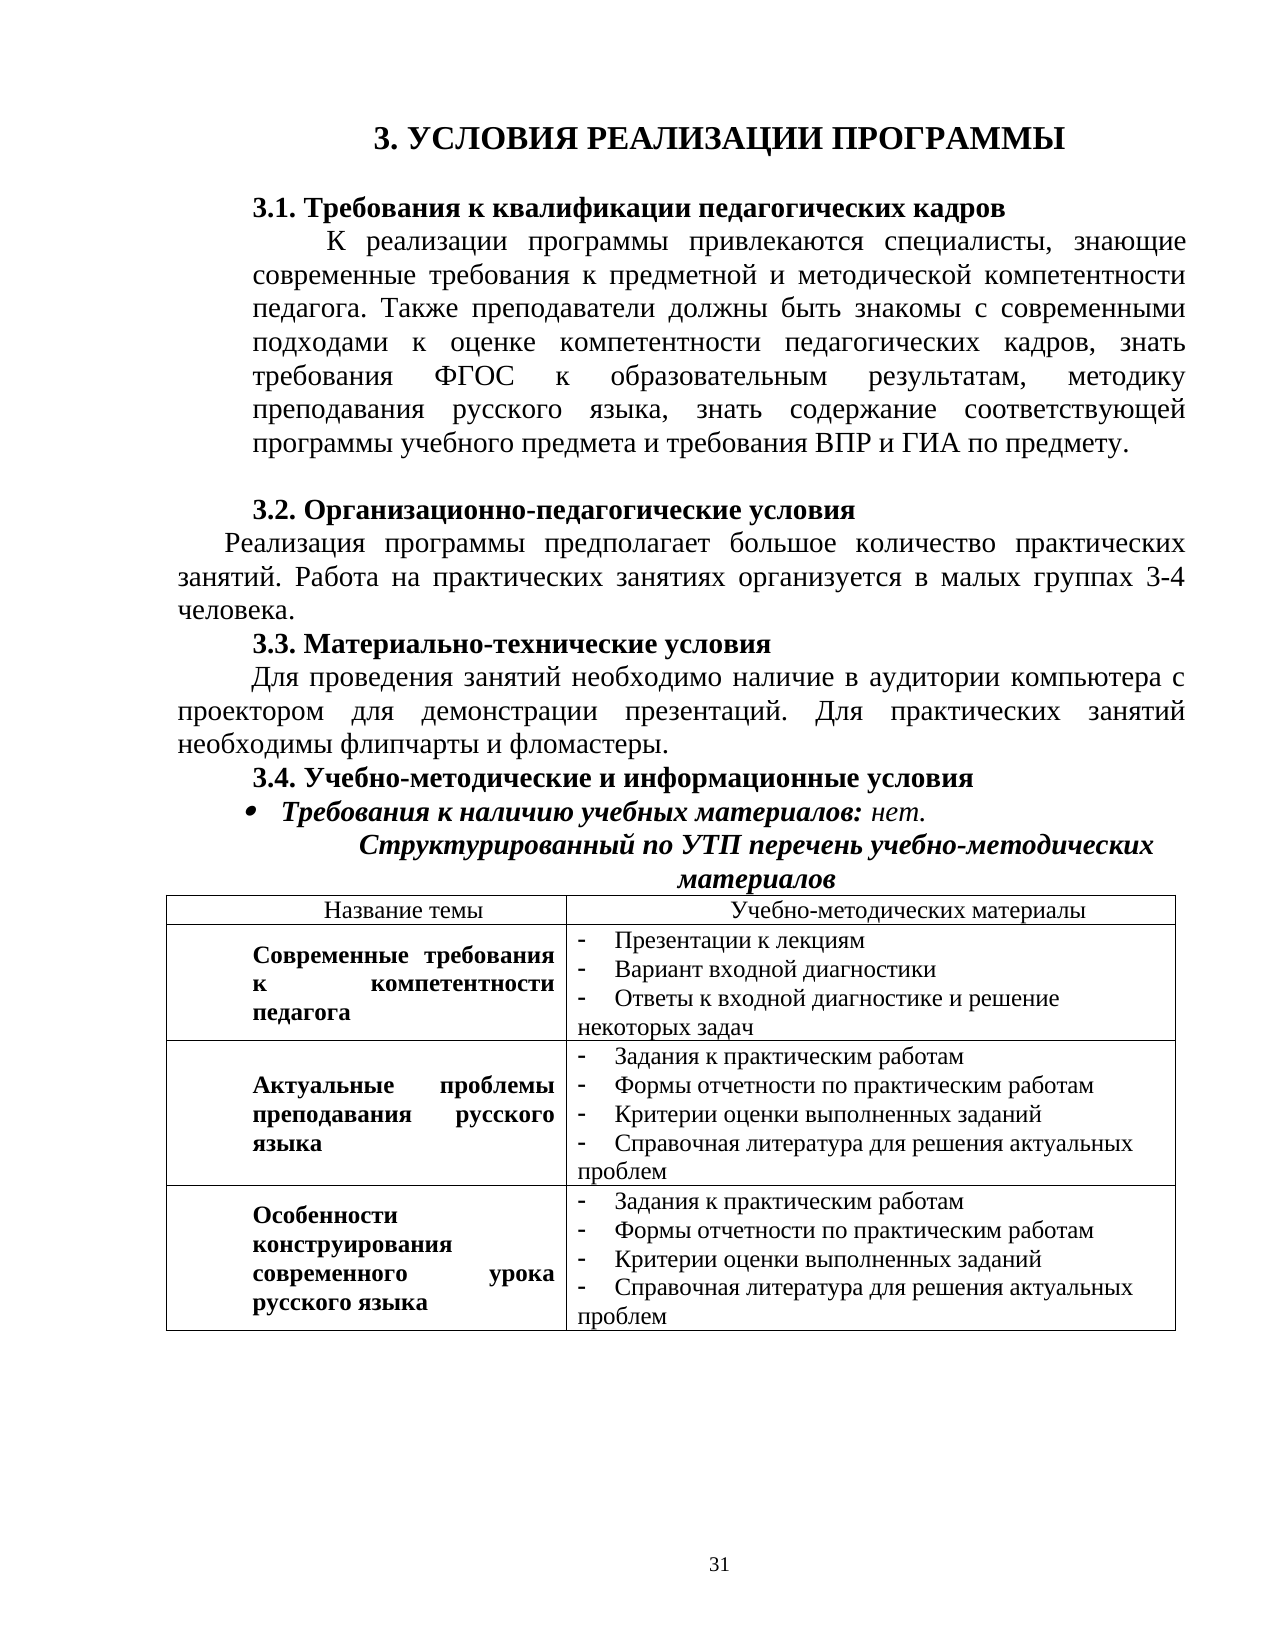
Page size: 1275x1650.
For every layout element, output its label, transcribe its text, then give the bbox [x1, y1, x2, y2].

text 3.1. Требования к квалификации педагогических кадров [252, 190, 1186, 223]
text К реализации программы привлекаются специалисты, знающие современные требования к предметной и методической компетентности педагога. Также преподаватели должны быть знакомы с современными подходами к оценке компетентности педагогических кадров, знать требования ФГОС к образовательным результатам, методику преподавания русского языка, знать содержание соответствующей программы учебного предмета и требования ВПР и ГИА по предмету. [252, 223, 1186, 458]
list Требования к наличию учебных материалов: нет. [243, 794, 1186, 827]
table_cell Презентации к лекциям Вариант входной диагностики Ответы к входной диагностике и решение некоторых задач [567, 925, 1175, 1040]
text 3.3. Материально-технические условия [252, 626, 1186, 659]
table_cell Задания к практическим работам Формы отчетности по практическим работам Критерии оценки выполненных заданий Справочная литература для решения актуальных проблем [567, 1041, 1175, 1185]
table_cell Задания к практическим работам Формы отчетности по практическим работам Критерии оценки выполненных заданий Справочная литература для решения актуальных проблем [567, 1186, 1175, 1330]
table_cell Современные требования к компетентности педагога [167, 925, 566, 1040]
table_header Учебно-методических материалы [567, 896, 1175, 924]
table_cell Особенности конструирования современного урока русского языка [167, 1186, 566, 1330]
list Реализация программы предполагает большое количество практических занятий. Работа на практических занятиях организуется в малых группах 3-4 человека. [177, 525, 1186, 626]
text Структурированный по УТП перечень учебно-методических материалов [327, 827, 1186, 894]
list Для проведения занятий необходимо наличие в аудитории компьютера с проектором для демонстрации презентаций. Для практических занятий необходимы флипчарты и фломастеры. [177, 659, 1186, 760]
table_header Название темы [167, 896, 566, 924]
subtitle 3. УСЛОВИЯ РЕАЛИЗАЦИИ ПРОГРАММЫ [252, 118, 1186, 156]
table_cell Актуальные проблемы преподавания русского языка [167, 1041, 566, 1185]
text 3.4. Учебно-методические и информационные условия [252, 760, 1186, 794]
text 3.2. Организационно-педагогические условия [252, 492, 1186, 525]
